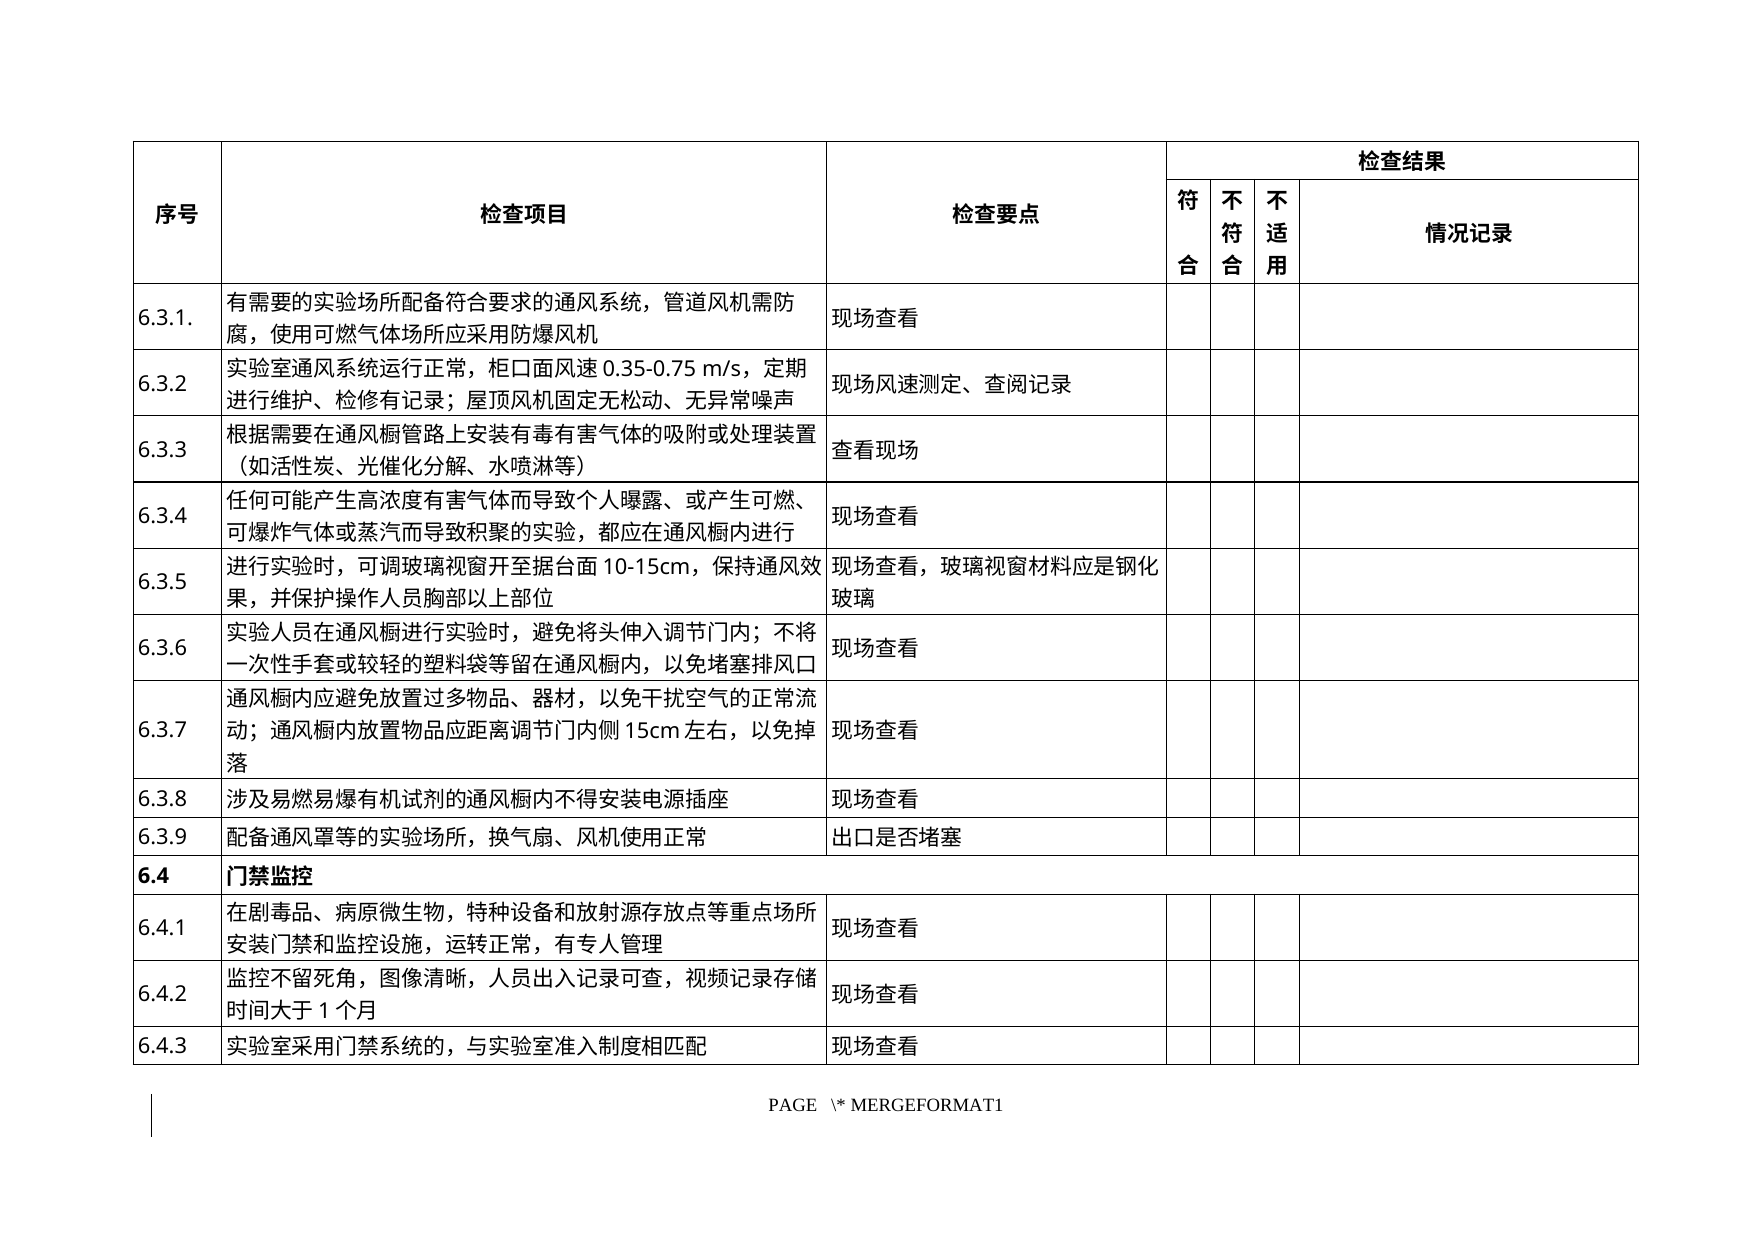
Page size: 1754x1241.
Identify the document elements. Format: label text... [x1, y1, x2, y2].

table_cell 6.3.7 [134, 681, 221, 778]
table_cell [1300, 549, 1638, 613]
table_cell 情况记录 [1300, 180, 1638, 283]
table_cell 6.4.1 [134, 895, 221, 959]
table_header 检查结果 [1167, 142, 1638, 179]
table_cell 配备通风罩等的实验场所，换气扇、风机使用正常 [222, 818, 826, 855]
table_cell 实验人员在通风橱进行实验时，避免将头伸入调节门内；不将一次性手套或较轻的塑料袋等留在通风橱内，以免堵塞排风口 [222, 615, 826, 679]
table_cell 查看现场 [827, 416, 1166, 481]
table_cell [1300, 818, 1638, 855]
table_cell [1300, 1027, 1638, 1064]
table_cell [1167, 615, 1210, 679]
table_cell [1300, 681, 1638, 778]
table_cell [1255, 818, 1299, 855]
table_cell 6.3.9 [134, 818, 221, 855]
table_cell [1211, 961, 1254, 1026]
table_cell 6.4 [134, 856, 221, 893]
table_cell [1211, 681, 1254, 778]
table_header 序号 [134, 142, 221, 283]
table_cell [1255, 779, 1299, 817]
table_cell [1167, 416, 1210, 481]
table_cell [1255, 416, 1299, 481]
table_cell 现场查看，玻璃视窗材料应是钢化玻璃 [827, 549, 1166, 613]
table_cell [1300, 779, 1638, 817]
table_cell 涉及易燃易爆有机试剂的通风橱内不得安装电源插座 [222, 779, 826, 817]
table_cell 现场查看 [827, 1027, 1166, 1064]
table_header 检查要点 [827, 142, 1166, 283]
table_cell [1255, 961, 1299, 1026]
table_cell [1255, 549, 1299, 613]
table_cell 符 合 [1167, 180, 1210, 283]
table_cell 现场风速测定、查阅记录 [827, 350, 1166, 415]
table_cell 实验室采用门禁系统的，与实验室准入制度相匹配 [222, 1027, 826, 1064]
table_header 检查项目 [222, 142, 826, 283]
table_cell [1255, 615, 1299, 679]
table_cell 监控不留死角，图像清晰，人员出入记录可查，视频记录存储时间大于1个月 [222, 961, 826, 1026]
table_cell 不 符 合 [1211, 180, 1254, 283]
table_cell [1211, 284, 1254, 349]
table_cell 有需要的实验场所配备符合要求的通风系统，管道风机需防腐，使用可燃气体场所应采用防爆风机 [222, 284, 826, 349]
table_cell [1211, 549, 1254, 613]
table_cell 门禁监控 [222, 856, 1638, 893]
table_cell 不 适 用 [1255, 180, 1299, 283]
table_cell [1255, 681, 1299, 778]
table_cell 现场查看 [827, 681, 1166, 778]
table_cell [1300, 284, 1638, 349]
table_cell 6.3.2 [134, 350, 221, 415]
table_cell [1167, 483, 1210, 547]
table_cell [1167, 681, 1210, 778]
table_cell 6.3.8 [134, 779, 221, 817]
table_cell [1167, 1027, 1210, 1064]
table_cell [1211, 350, 1254, 415]
table_cell [1255, 1027, 1299, 1064]
table_cell [1211, 1027, 1254, 1064]
table_cell 根据需要在通风橱管路上安装有毒有害气体的吸附或处理装置（如活性炭、光催化分解、水喷淋等） [222, 416, 826, 481]
table_cell [1255, 284, 1299, 349]
table_cell [1167, 895, 1210, 959]
table_cell 现场查看 [827, 284, 1166, 349]
table_cell 通风橱内应避免放置过多物品、器材，以免干扰空气的正常流动；通风橱内放置物品应距离调节门内侧15cm左右，以免掉落 [222, 681, 826, 778]
table_cell [1211, 779, 1254, 817]
table_cell [1300, 961, 1638, 1026]
table_cell 6.3.1. [134, 284, 221, 349]
table_cell [1167, 779, 1210, 817]
table_cell 现场查看 [827, 961, 1166, 1026]
table_cell 进行实验时，可调玻璃视窗开至据台面10-15cm，保持通风效果，并保护操作人员胸部以上部位 [222, 549, 826, 613]
table_cell [1167, 350, 1210, 415]
table_cell 出口是否堵塞 [827, 818, 1166, 855]
table_cell 6.3.4 [134, 483, 221, 547]
table_cell [1167, 818, 1210, 855]
table_cell 任何可能产生高浓度有害气体而导致个人曝露、或产生可燃、可爆炸气体或蒸汽而导致积聚的实验，都应在通风橱内进行 [222, 483, 826, 547]
table_cell [1211, 615, 1254, 679]
table_cell 现场查看 [827, 615, 1166, 679]
table_cell [1300, 350, 1638, 415]
table_cell 6.3.6 [134, 615, 221, 679]
table_cell [1255, 895, 1299, 959]
table_cell [1167, 284, 1210, 349]
table_cell [1300, 615, 1638, 679]
table_cell [1167, 961, 1210, 1026]
table_cell [1167, 549, 1210, 613]
table_cell 6.4.3 [134, 1027, 221, 1064]
table_cell [1211, 818, 1254, 855]
table_cell [1211, 416, 1254, 481]
table_cell 6.3.3 [134, 416, 221, 481]
table_cell 在剧毒品、病原微生物，特种设备和放射源存放点等重点场所安装门禁和监控设施，运转正常，有专人管理 [222, 895, 826, 959]
table_cell [1255, 350, 1299, 415]
table_cell 现场查看 [827, 483, 1166, 547]
table_cell [1300, 416, 1638, 481]
table_cell 现场查看 [827, 779, 1166, 817]
table_cell [1255, 483, 1299, 547]
table_cell [1211, 483, 1254, 547]
table_cell [1300, 895, 1638, 959]
table_cell 实验室通风系统运行正常，柜口面风速0.35-0.75 m/s，定期进行维护、检修有记录；屋顶风机固定无松动、无异常噪声 [222, 350, 826, 415]
table_cell 6.4.2 [134, 961, 221, 1026]
table_cell 现场查看 [827, 895, 1166, 959]
table_cell [1300, 483, 1638, 547]
table_cell [1211, 895, 1254, 959]
table_cell 6.3.5 [134, 549, 221, 613]
